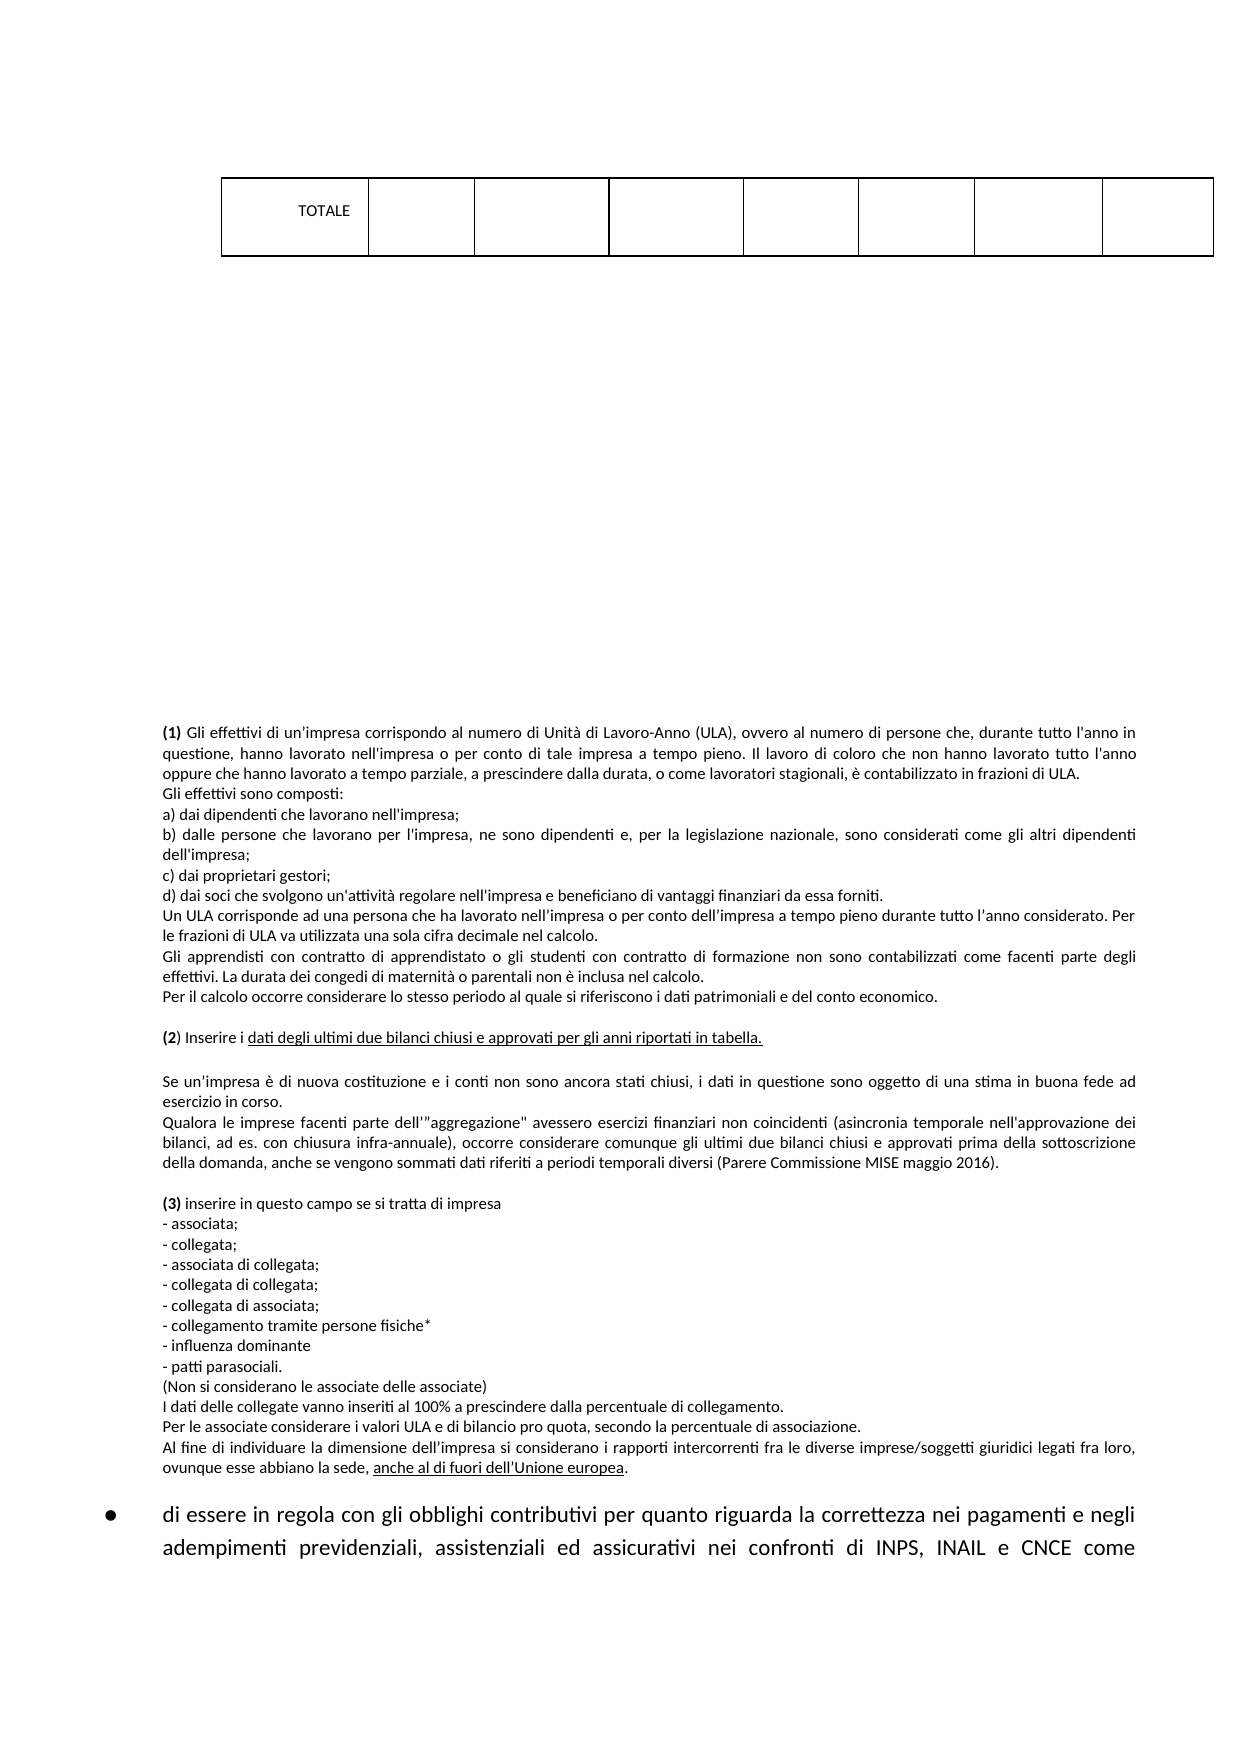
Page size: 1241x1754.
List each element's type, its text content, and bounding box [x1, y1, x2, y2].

text - collegata di associata; [162, 1295, 1137, 1315]
table_cell [744, 179, 858, 255]
table_cell [610, 179, 743, 255]
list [103, 1501, 1137, 1561]
text d) dai soci che svolgono un'attività regolare nell'impresa e beneficiano di vantaggi finanziari da essa forniti. [162, 885, 1137, 905]
text - patti parasociali. [162, 1356, 1137, 1376]
text (1) Gli effettivi di un’impresa corrispondo al numero di Unità di Lavoro-Anno (ULA), ovvero al numero di persone che, durante tutto l'anno in questione, hanno lavorato nell'impresa o per conto di tale impresa a tempo pieno. Il lavoro di coloro che non hanno lavorato tutto l'anno oppure che hanno lavorato a tempo parziale, a prescindere dalla durata, o come lavoratori stagionali, è contabilizzato in frazioni di ULA. [162, 723, 1137, 783]
text - collegamento tramite persone fisiche* [162, 1315, 1137, 1336]
table_cell [975, 179, 1102, 255]
text - associata di collegata; [162, 1254, 1137, 1274]
text Un ULA corrisponde ad una persona che ha lavorato nell’impresa o per conto dell’impresa a tempo pieno durante tutto l’anno considerato. Per le frazioni di ULA va utilizzata una sola cifra decimale nel calcolo. [162, 905, 1137, 946]
text (2) Inserire i dati degli ultimi due bilanci chiusi e approvati per gli anni riportati in tabella. [162, 1027, 1137, 1048]
table_cell [859, 179, 974, 255]
text b) dalle persone che lavorano per l'impresa, ne sono dipendenti e, per la legislazione nazionale, sono considerati come gli altri dipendenti dell'impresa; [162, 824, 1137, 865]
text Se un’impresa è di nuova costituzione e i conti non sono ancora stati chiusi, i dati in questione sono oggetto di una stima in buona fede ad esercizio in corso. [162, 1071, 1137, 1112]
text Al fine di individuare la dimensione dell’impresa si considerano i rapporti intercorrenti fra le diverse imprese/soggetti giuridici legati fra loro, ovunque esse abbiano la sede, anche al di fuori dell’Unione europea. [162, 1437, 1137, 1478]
text c) dai proprietari gestori; [162, 865, 1137, 885]
text - influenza dominante [162, 1336, 1137, 1356]
text a) dai dipendenti che lavorano nell'impresa; [162, 804, 1137, 824]
text Gli effettivi sono composti: [162, 783, 1137, 804]
table_cell [475, 179, 608, 255]
text - collegata; [162, 1234, 1137, 1254]
text Gli apprendisti con contratto di apprendistato o gli studenti con contratto di formazione non sono contabilizzati come facenti parte degli effettivi. La durata dei congedi di maternità o parentali non è inclusa nel calcolo. [162, 946, 1137, 987]
text Qualora le imprese facenti parte dell’”aggregazione" avessero esercizi finanziari non coincidenti (asincronia temporale nell'approvazione dei bilanci, ad es. con chiusura infra-annuale), occorre considerare comunque gli ultimi due bilanci chiusi e approvati prima della sottoscrizione della domanda, anche se vengono sommati dati riferiti a periodi temporali diversi (Parere Commissione MISE maggio 2016). [162, 1112, 1137, 1173]
text - associata; [162, 1214, 1137, 1234]
text Per le associate considerare i valori ULA e di bilancio pro quota, secondo la percentuale di associazione. [162, 1417, 1137, 1437]
text Per il calcolo occorre considerare lo stesso periodo al quale si riferiscono i dati patrimoniali e del conto economico. [162, 987, 1137, 1007]
text I dati delle collegate vanno inseriti al 100% a prescindere dalla percentuale di collegamento. [162, 1396, 1137, 1417]
table_cell [369, 179, 474, 255]
text (3) inserire in questo campo se si tratta di impresa [162, 1193, 1137, 1214]
table_cell [1103, 179, 1213, 255]
text - collegata di collegata; [162, 1274, 1137, 1295]
text (Non si considerano le associate delle associate) [162, 1376, 1137, 1396]
table_cell TOTALE [222, 179, 368, 255]
